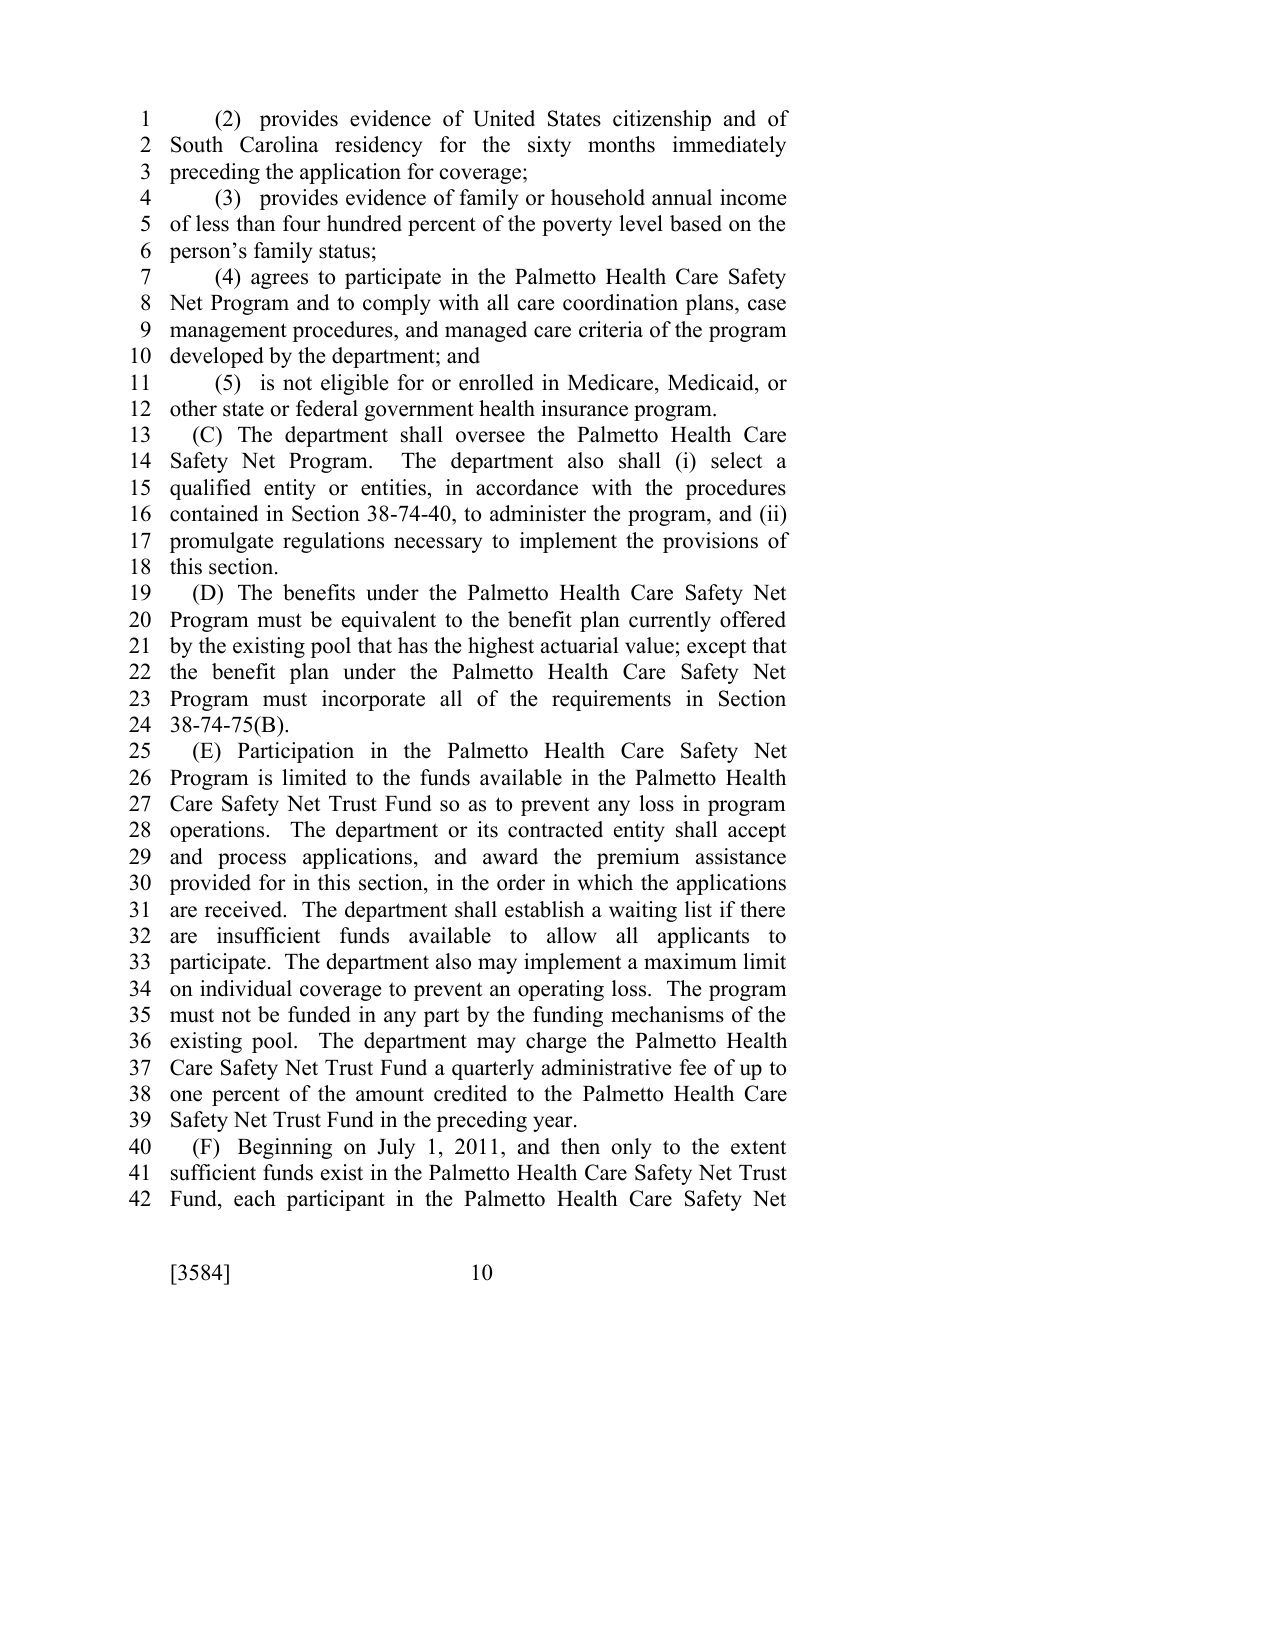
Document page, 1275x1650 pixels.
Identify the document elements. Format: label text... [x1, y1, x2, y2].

text (D) The benefits under the Palmetto Health Care Safety Net Program must be equivalent to the benefit plan currently offered by the existing pool that has the highest actuarial value; except that the benefit plan under the Palmetto Health Care Safety Net Program must incorporate all of the requirements in Section 38-74-75(B). [169, 579, 787, 737]
text (3) provides evidence of family or household annual income of less than four hundred percent of the poverty level based on the person’s family status; [169, 184, 787, 263]
text (C) The department shall oversee the Palmetto Health Care Safety Net Program. The department also shall (i) select a qualified entity or entities, in accordance with the procedures contained in Section 38-74-40, to administer the program, and (ii) promulgate regulations necessary to implement the provisions of this section. [169, 421, 787, 579]
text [169, 1133, 787, 1212]
text (E) Participation in the Palmetto Health Care Safety Net Program is limited to the funds available in the Palmetto Health Care Safety Net Trust Fund so as to prevent any loss in program operations. The department or its contracted entity shall accept and process applications, and award the premium assistance provided for in this section, in the order in which the applications are received. The department shall establish a waiting list if there are insufficient funds available to allow all applicants to participate. The department also may implement a maximum limit on individual coverage to prevent an operating loss. The program must not be funded in any part by the funding mechanisms of the existing pool. The department may charge the Palmetto Health Care Safety Net Trust Fund a quarterly administrative fee of up to one percent of the amount credited to the Palmetto Health Care Safety Net Trust Fund in the preceding year. [169, 737, 787, 1133]
text (2) provides evidence of United States citizenship and of South Carolina residency for the sixty months immediately preceding the application for coverage; [169, 105, 787, 184]
text (5) is not eligible for or enrolled in Medicare, Medicaid, or other state or federal government health insurance program. [169, 368, 787, 421]
text (4) agrees to participate in the Palmetto Health Care Safety Net Program and to comply with all care coordination plans, case management procedures, and managed care criteria of the program developed by the department; and [169, 263, 787, 368]
